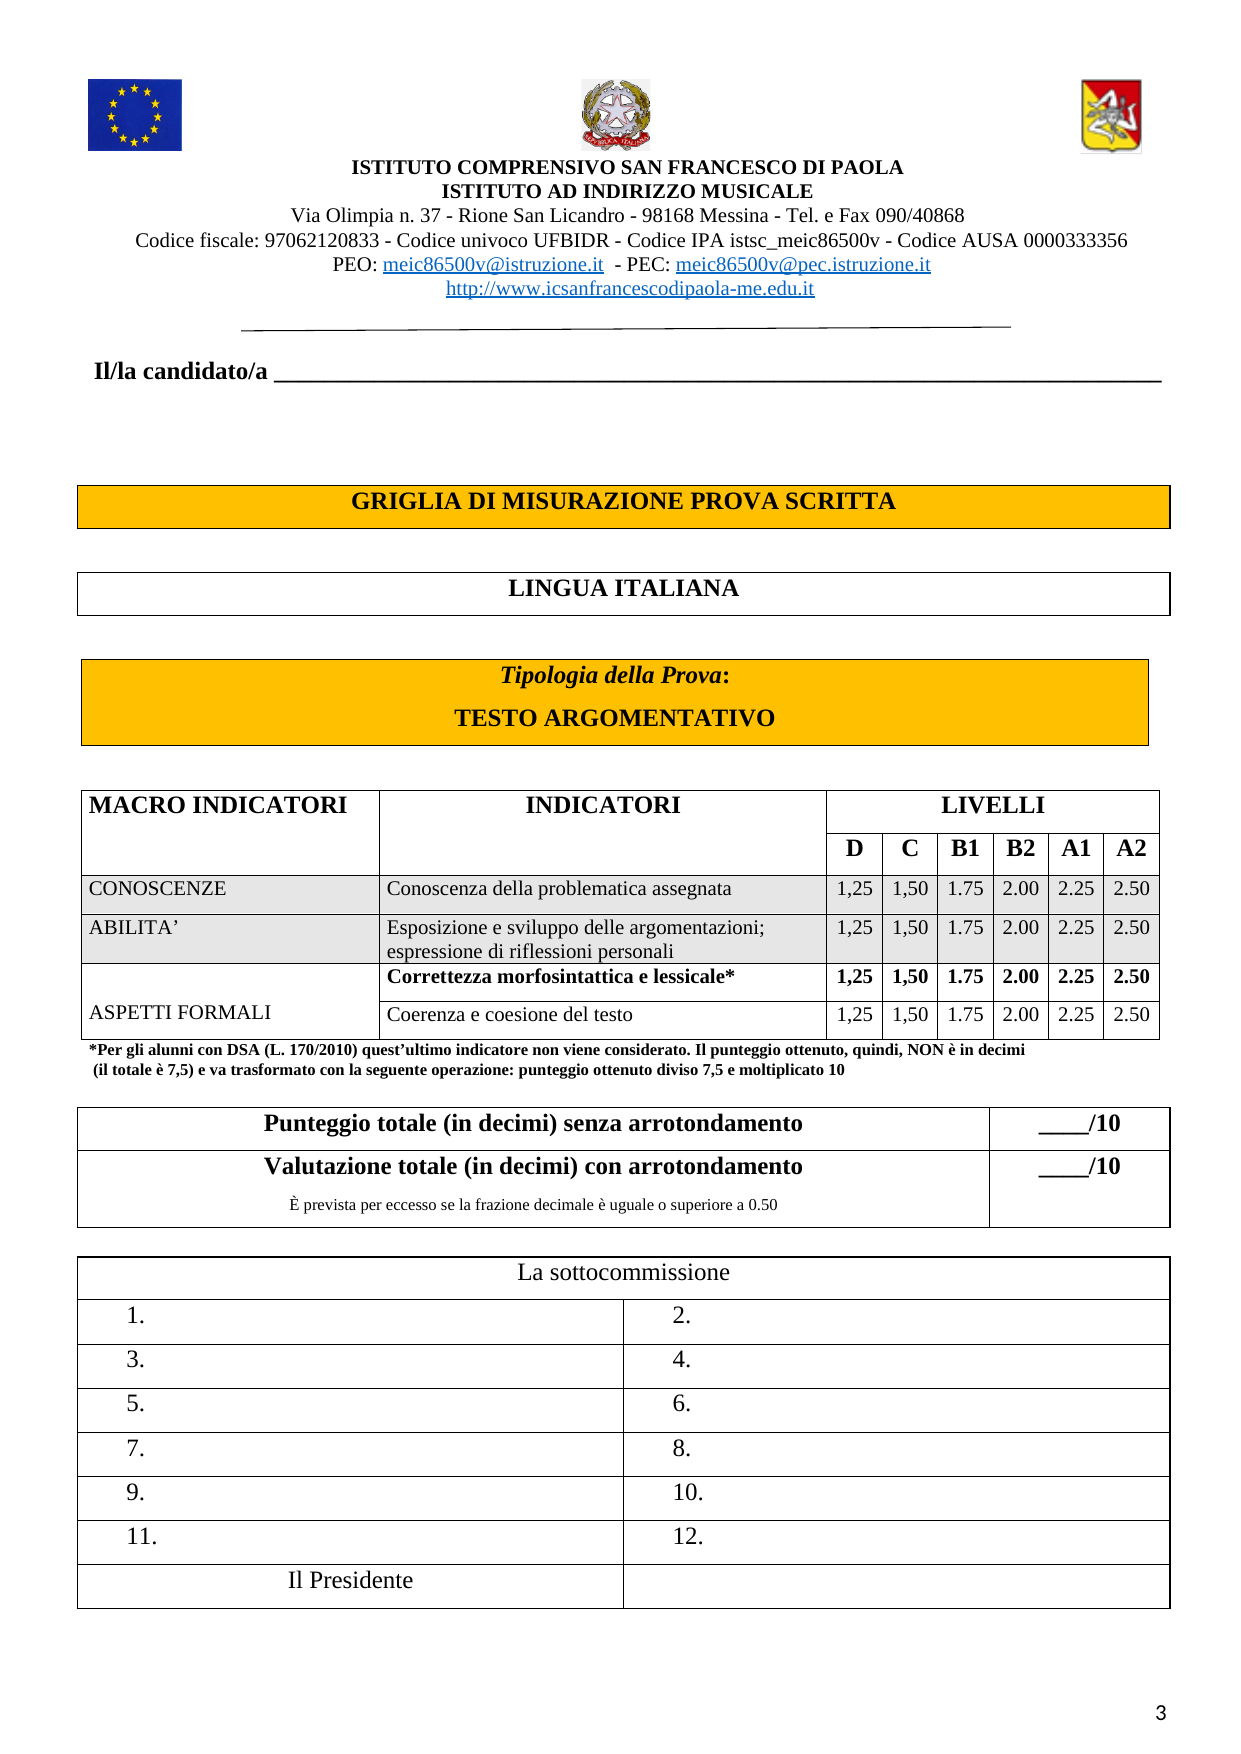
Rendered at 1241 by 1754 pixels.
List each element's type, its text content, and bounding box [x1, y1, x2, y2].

table_cell 1.75 [938, 876, 993, 913]
table_cell 1.75 [938, 1002, 993, 1039]
table_cell [78, 1521, 623, 1564]
table_cell 1,50 [883, 915, 937, 963]
table_header INDICATORI [380, 791, 826, 875]
table_cell 2.25 [1049, 964, 1103, 1001]
table_cell [624, 1521, 1169, 1564]
table_header GRIGLIA DI MISURAZIONE PROVA SCRITTA [78, 486, 1169, 528]
table_cell [78, 1300, 623, 1343]
table_cell 2.00 [994, 876, 1048, 913]
table_header La sottocommissione [78, 1258, 1169, 1299]
table_cell A1 [1049, 834, 1103, 875]
table_cell D [827, 834, 882, 875]
table_cell 2.00 [994, 964, 1048, 1001]
table_cell Il Presidente [78, 1565, 623, 1608]
table_cell 1.75 [938, 964, 993, 1001]
table_header Punteggio totale (in decimi) senza arrotondamento [78, 1108, 989, 1150]
picture [581, 79, 651, 151]
table_cell Coerenza e coesione del testo [380, 1002, 826, 1039]
table_header LIVELLI [827, 791, 1159, 832]
picture [1080, 79, 1144, 156]
table_cell 2.50 [1104, 1002, 1159, 1039]
table_cell B2 [994, 834, 1048, 875]
table_header LINGUA ITALIANA [78, 573, 1169, 615]
table_cell B1 [938, 834, 993, 875]
table_cell 2.25 [1049, 876, 1103, 913]
text (il totale è 7,5) e va trasformato con la seguente operazione: punteggio ottenuto diviso 7,5 e moltiplicato 10 [89, 1059, 1166, 1078]
picture [88, 79, 182, 151]
table_cell [78, 1345, 623, 1387]
table_cell ABILITA’ [82, 915, 379, 963]
table_cell CONOSCENZE [82, 876, 379, 913]
table_cell [624, 1477, 1169, 1520]
table_cell Esposizione e sviluppo delle argomentazioni; espressione di riflessioni personali [380, 915, 826, 963]
table_cell ____/10 [990, 1151, 1169, 1227]
text Il/la candidato/a _______________________________________________________________________ [89, 356, 1166, 384]
table_header MACRO INDICATORI [82, 791, 379, 875]
table_cell [624, 1565, 1169, 1608]
table_cell 1.75 [938, 915, 993, 963]
table_cell A2 [1104, 834, 1159, 875]
table_cell 2.00 [994, 1002, 1048, 1039]
text *Per gli alunni con DSA (L. 170/2010) quest’ultimo indicatore non viene considerato. Il punteggio ottenuto, quindi, NON è in decimi [89, 1040, 1166, 1059]
table_cell 1,50 [883, 876, 937, 913]
table_cell 1,25 [827, 915, 882, 963]
table_cell 2.25 [1049, 1002, 1103, 1039]
table_cell [78, 1433, 623, 1476]
table_cell 1,25 [827, 964, 882, 1001]
table_cell [624, 1300, 1169, 1343]
table_cell 2.00 [994, 915, 1048, 963]
table_cell 1,50 [883, 964, 937, 1001]
table_cell 1,25 [827, 876, 882, 913]
table_cell Correttezza morfosintattica e lessicale* [380, 964, 826, 1001]
table_header Tipologia della Prova: TESTO ARGOMENTATIVO [82, 660, 1148, 745]
table_cell Conoscenza della problematica assegnata [380, 876, 826, 913]
table_cell 2.50 [1104, 915, 1159, 963]
table_cell ASPETTI FORMALI [82, 964, 379, 1039]
table_cell 2.50 [1104, 876, 1159, 913]
table_cell 1,25 [827, 1002, 882, 1039]
table_header ____/10 [990, 1108, 1169, 1150]
table_cell Valutazione totale (in decimi) con arrotondamento È prevista per eccesso se la frazione decimale è uguale o superiore a 0.50 [78, 1151, 989, 1227]
table_cell 2.25 [1049, 915, 1103, 963]
table_cell [624, 1345, 1169, 1387]
table_cell [624, 1433, 1169, 1476]
table_cell [624, 1389, 1169, 1432]
table_cell [78, 1477, 623, 1520]
table_cell 1,50 [883, 1002, 937, 1039]
table_cell [78, 1389, 623, 1432]
table_cell 2.50 [1104, 964, 1159, 1001]
table_cell C [883, 834, 937, 875]
